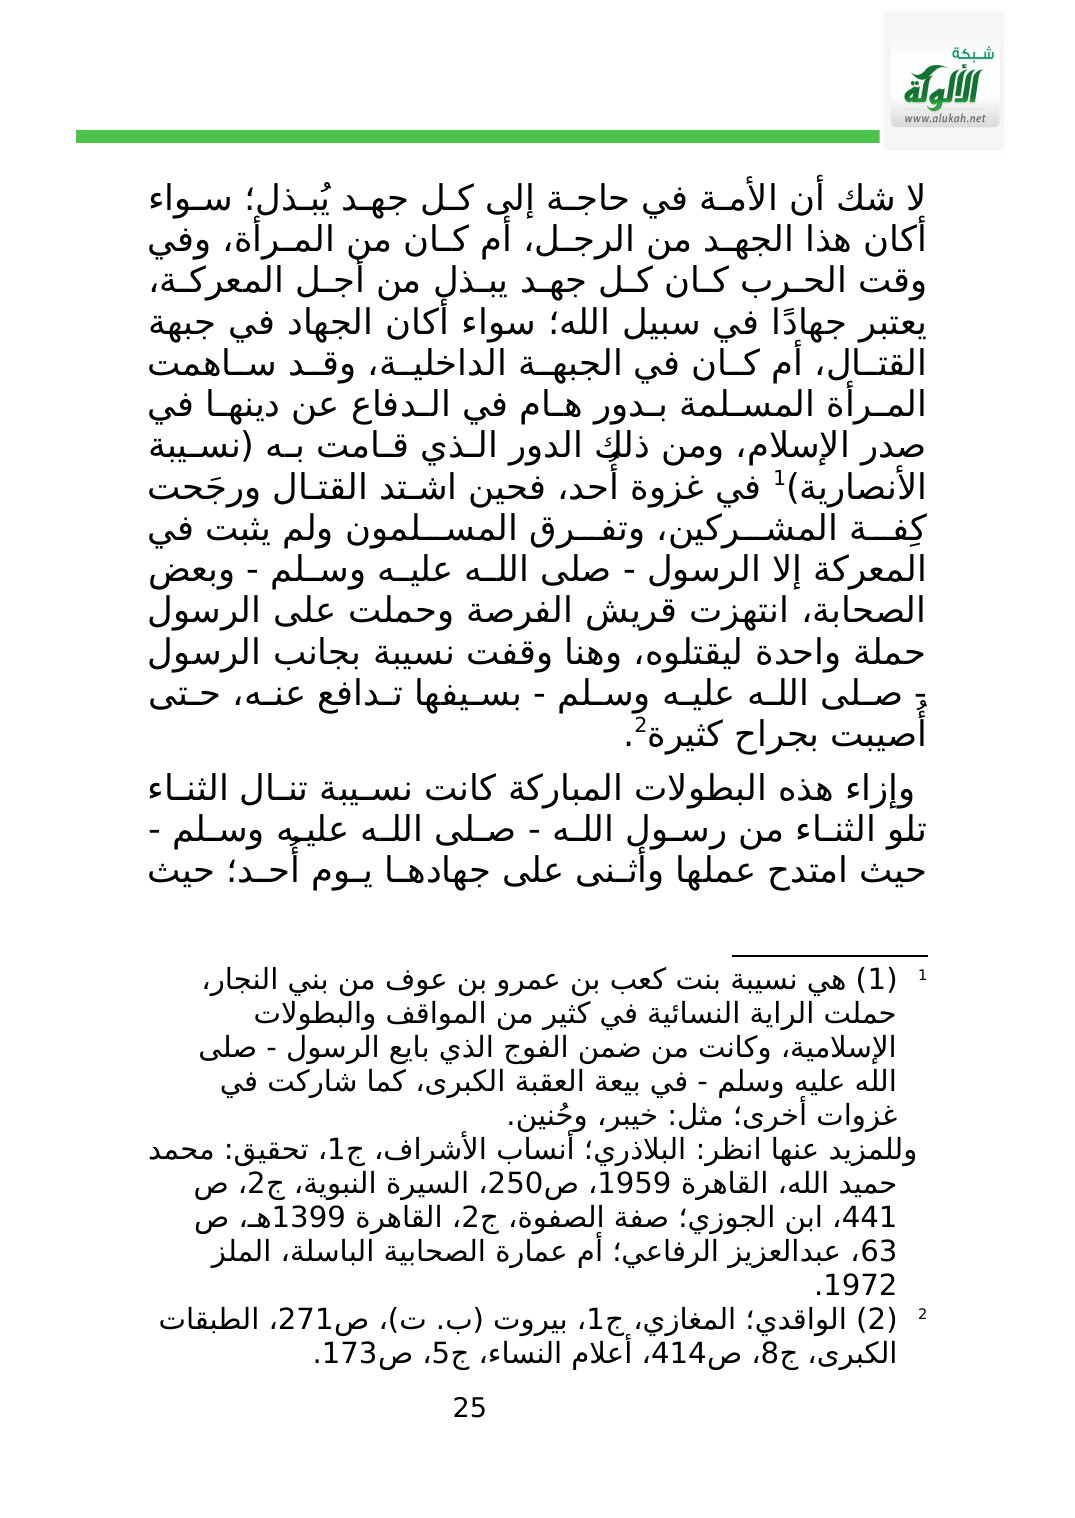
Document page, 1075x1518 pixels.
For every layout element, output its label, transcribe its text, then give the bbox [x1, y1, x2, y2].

text وإزاء هذه البطولات المباركة كانت نسيبة تنال الثناء تلو الثناء من رسول الله - صلى الله عليه وسلم - حيث امتدح عملها وأثنى على جهادها يوم أُحد؛ حيث قال: "لمقام نسيبه بنت كعب اليوم خير من مقام فلان وفلان". [148, 767, 927, 891]
text لا شك أن الأمة في حاجة إلى كل جهد يُبذل؛ سواء أكان هذا الجهد من الرجل، أم كان من المرأة، وفي وقت الحرب كان كل جهد يبذل من أجل المعركة، يعتبر جهادًا في سبيل الله؛ سواء أكان الجهاد في جبهة القتال، أم كان في الجبهة الداخلية، وقد ساهمت المرأة المسلمة بدور هام في الدفاع عن دينها في صدر الإسلام، ومن ذلك الدور الذي قامت به (نسيبة الأنصارية) في غزوة أُحد، فحين اشتد القتال ورجَحت كِفة المشركين، وتفرق المسلمون ولم يثبت في المعركة إلا الرسول - صلى الله عليه وسلم - وبعض الصحابة، انتهزت قريش الفرصة وحملت على الرسول حملة واحدة ليقتلوه، وهنا وقفت نسيبة بجانب الرسول - صلى الله عليه وسلم - بسيفها تدافع عنه، حتى أُصيبت بجراح كثيرة. [148, 177, 927, 755]
